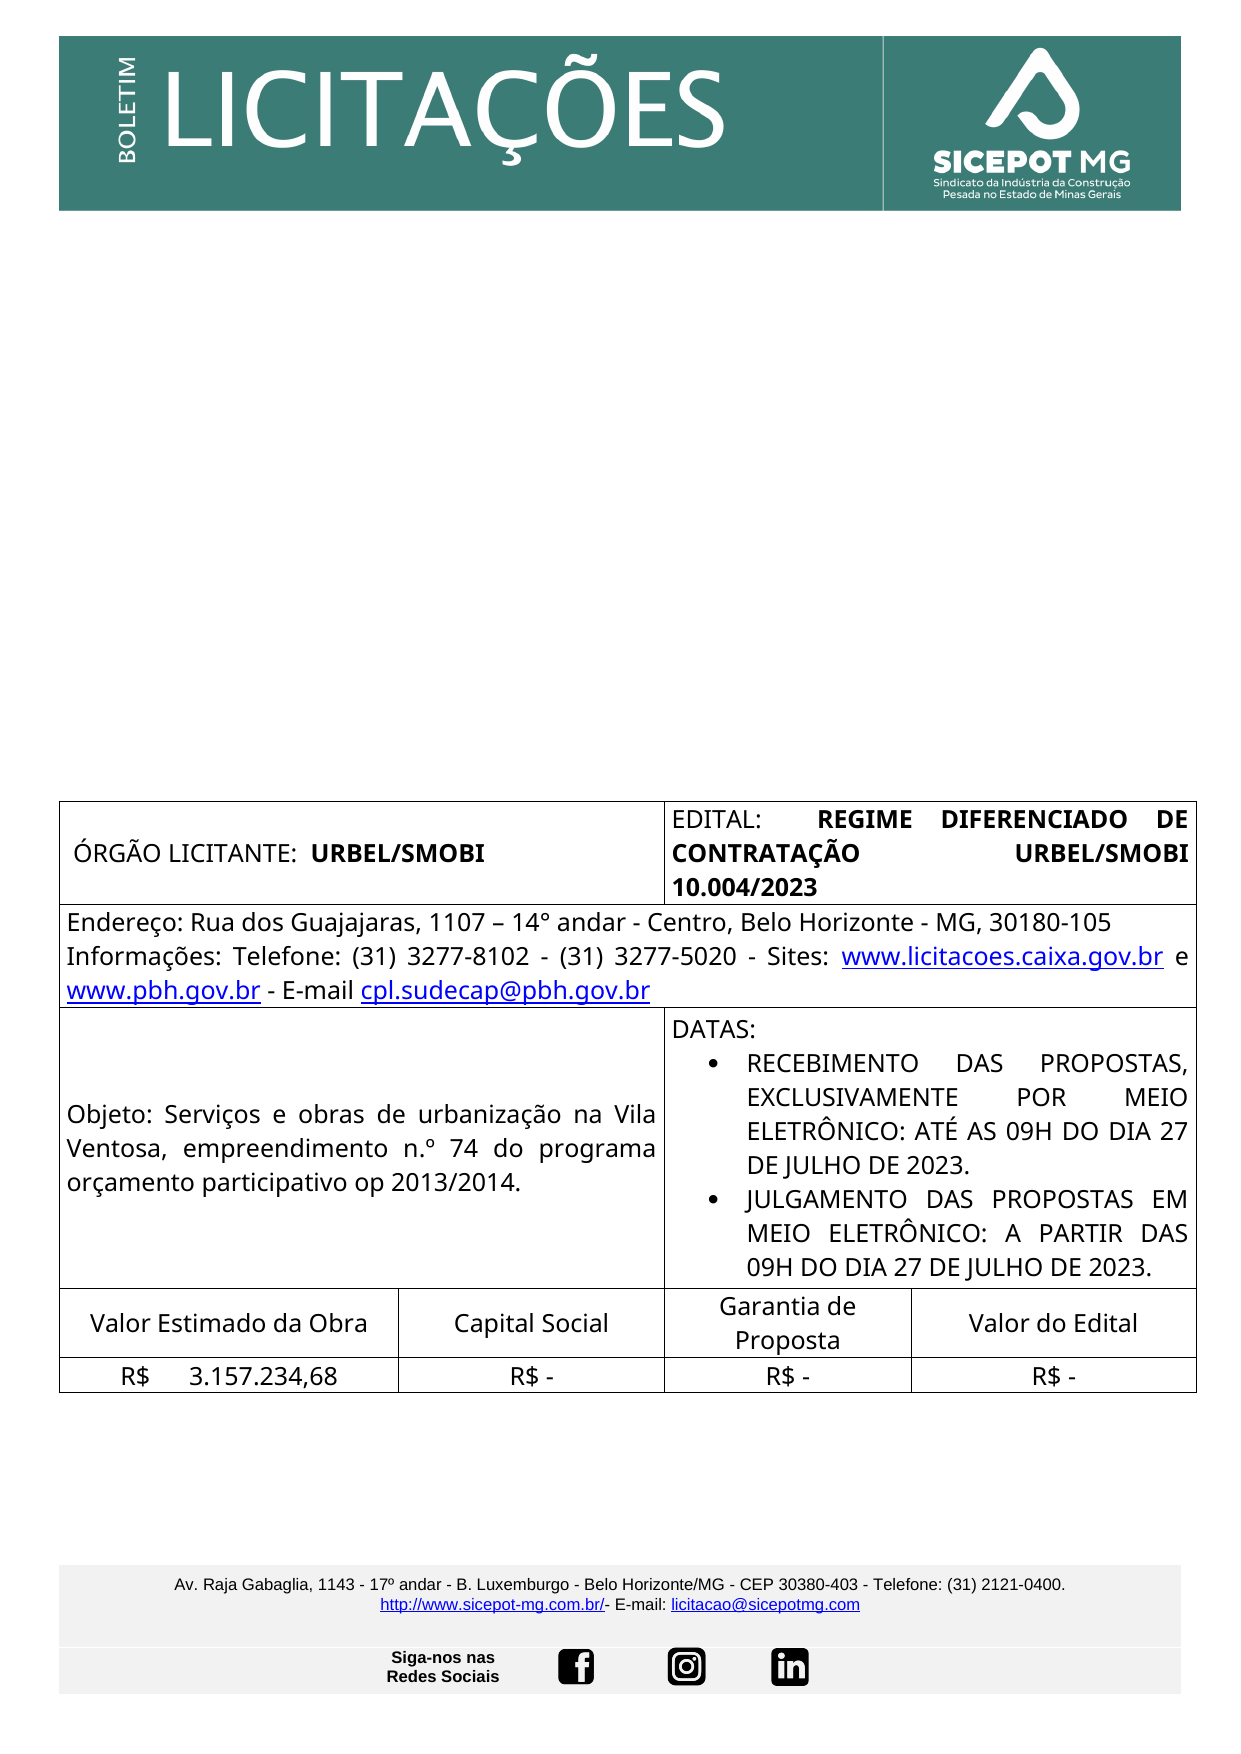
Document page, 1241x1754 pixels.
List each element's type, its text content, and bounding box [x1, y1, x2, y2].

table_cell Endereço: Rua dos Guajajaras, 1107 – 14° andar - Centro, Belo Horizonte - MG, 30180-105 Informações: Telefone: (31) 3277-8102 - (31) 3277-5020 - Sites: www.licitacoes.caixa.gov.br e www.pbh.gov.br - E-mail cpl.sudecap@pbh.gov.br [60, 905, 1196, 1007]
table_cell R$ - [399, 1358, 664, 1392]
picture [667, 1647, 706, 1686]
table_cell Objeto: Serviços e obras de urbanização na Vila Ventosa, empreendimento n.º 74 do programa orçamento participativo op 2013/2014. [60, 1008, 664, 1288]
table_cell R$ 3.157.234,68 [60, 1358, 398, 1392]
table_cell R$ - [912, 1358, 1196, 1392]
table_header EDITAL: REGIME DIFERENCIADO DE CONTRATAÇÃO URBEL/SMOBI 10.004/2023 [665, 802, 1196, 904]
table_cell DATAS: RECEBIMENTO DAS PROPOSTAS, EXCLUSIVAMENTE POR MEIO ELETRÔNICO: ATÉ AS 09H DO DIA 27 DE JULHO DE 2023. JULGAMENTO DAS PROPOSTAS EM MEIO ELETRÔNICO: A PARTIR DAS 09H DO DIA 27 DE JULHO DE 2023. [665, 1008, 1196, 1288]
table_cell Capital Social [399, 1289, 664, 1357]
table_cell Garantia de Proposta [665, 1289, 911, 1357]
table_cell R$ - [665, 1358, 911, 1392]
table_header ÓRGÃO LICITANTE: URBEL/SMOBI [60, 802, 664, 904]
picture [771, 1648, 809, 1686]
picture [59, 36, 1181, 211]
table_cell Valor do Edital [912, 1289, 1196, 1357]
table_cell Valor Estimado da Obra [60, 1289, 398, 1357]
picture [557, 1648, 594, 1685]
